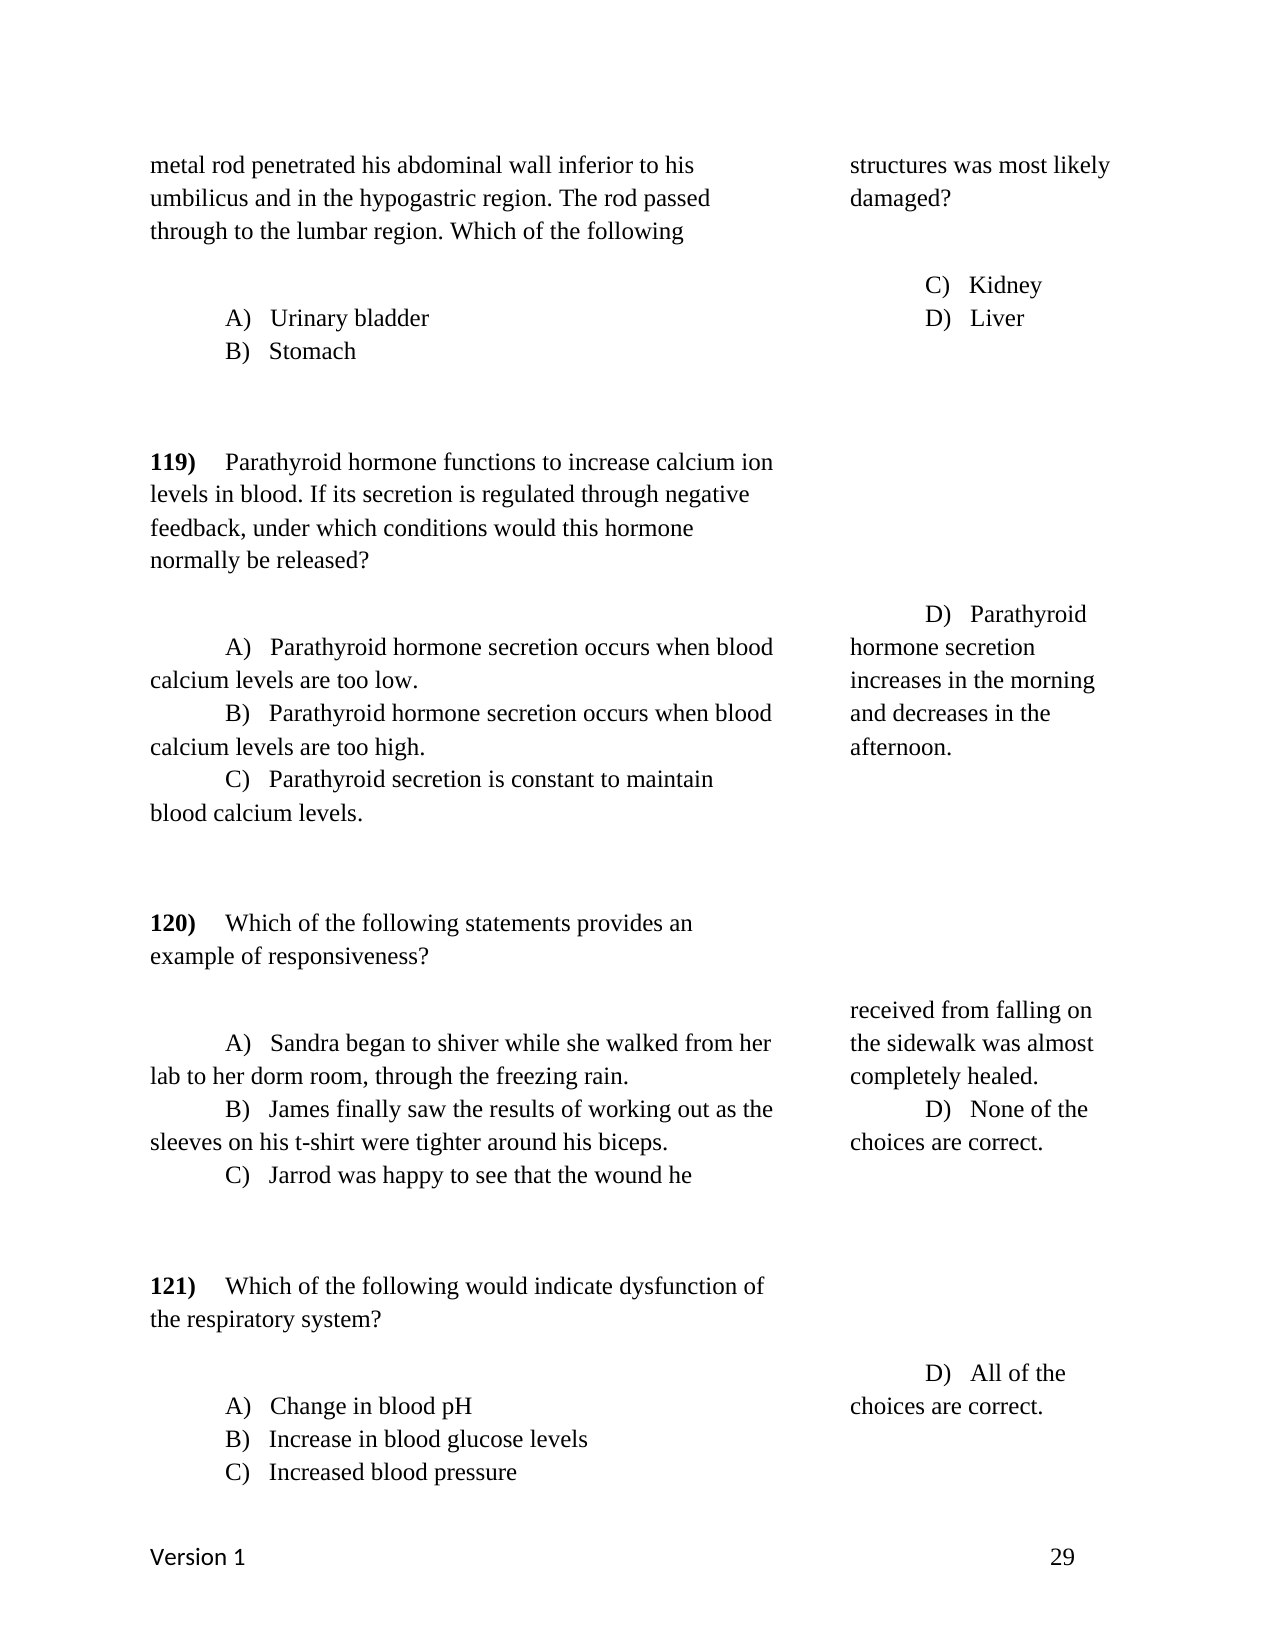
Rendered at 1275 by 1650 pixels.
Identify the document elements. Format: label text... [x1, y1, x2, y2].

text A) Sandra began to shiver while she walked from her lab to her dorm room, through the freezing rain. B) James finally saw the results of working out as the sleeves on his t-shirt were tighter around his biceps. C) Jarrod was happy to see that the wound he received from falling on the sidewalk was almost completely healed. D) None of the choices are correct. [850, 995, 1125, 1189]
text A) Parathyroid hormone secretion occurs when blood calcium levels are too low. B) Parathyroid hormone secretion occurs when blood calcium levels are too high. C) Parathyroid secretion is constant to maintain blood calcium levels. D) Parathyroid hormone secretion increases in the morning and decreases in the afternoon. [150, 599, 775, 826]
text 121) Which of the following would indicate dysfunction of the respiratory system? [150, 1271, 775, 1333]
text A) Sandra began to shiver while she walked from her lab to her dorm room, through the freezing rain. B) James finally saw the results of working out as the sleeves on his t-shirt were tighter around his biceps. C) Jarrod was happy to see that the wound he received from falling on the sidewalk was almost completely healed. D) None of the choices are correct. [150, 995, 775, 1189]
text 119) Parathyroid hormone functions to increase calcium ion levels in blood. If its secretion is regulated through negative feedback, under which conditions would this hormone normally be released? [150, 447, 775, 574]
text A) Change in blood pH B) Increase in blood glucose levels C) Increased blood pressure D) All of the choices are correct. [150, 1358, 775, 1486]
text A) Urinary bladder B) Stomach C) Kidney D) Liver [150, 270, 775, 365]
text A) Parathyroid hormone secretion occurs when blood calcium levels are too low. B) Parathyroid hormone secretion occurs when blood calcium levels are too high. C) Parathyroid secretion is constant to maintain blood calcium levels. D) Parathyroid hormone secretion increases in the morning and decreases in the afternoon. [850, 599, 1125, 793]
text A) Urinary bladder B) Stomach C) Kidney D) Liver [850, 270, 1125, 365]
text A) Change in blood pH B) Increase in blood glucose levels C) Increased blood pressure D) All of the choices are correct. [850, 1358, 1125, 1452]
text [850, 150, 1125, 212]
text 120) Which of the following statements provides an example of responsiveness? [150, 908, 775, 970]
